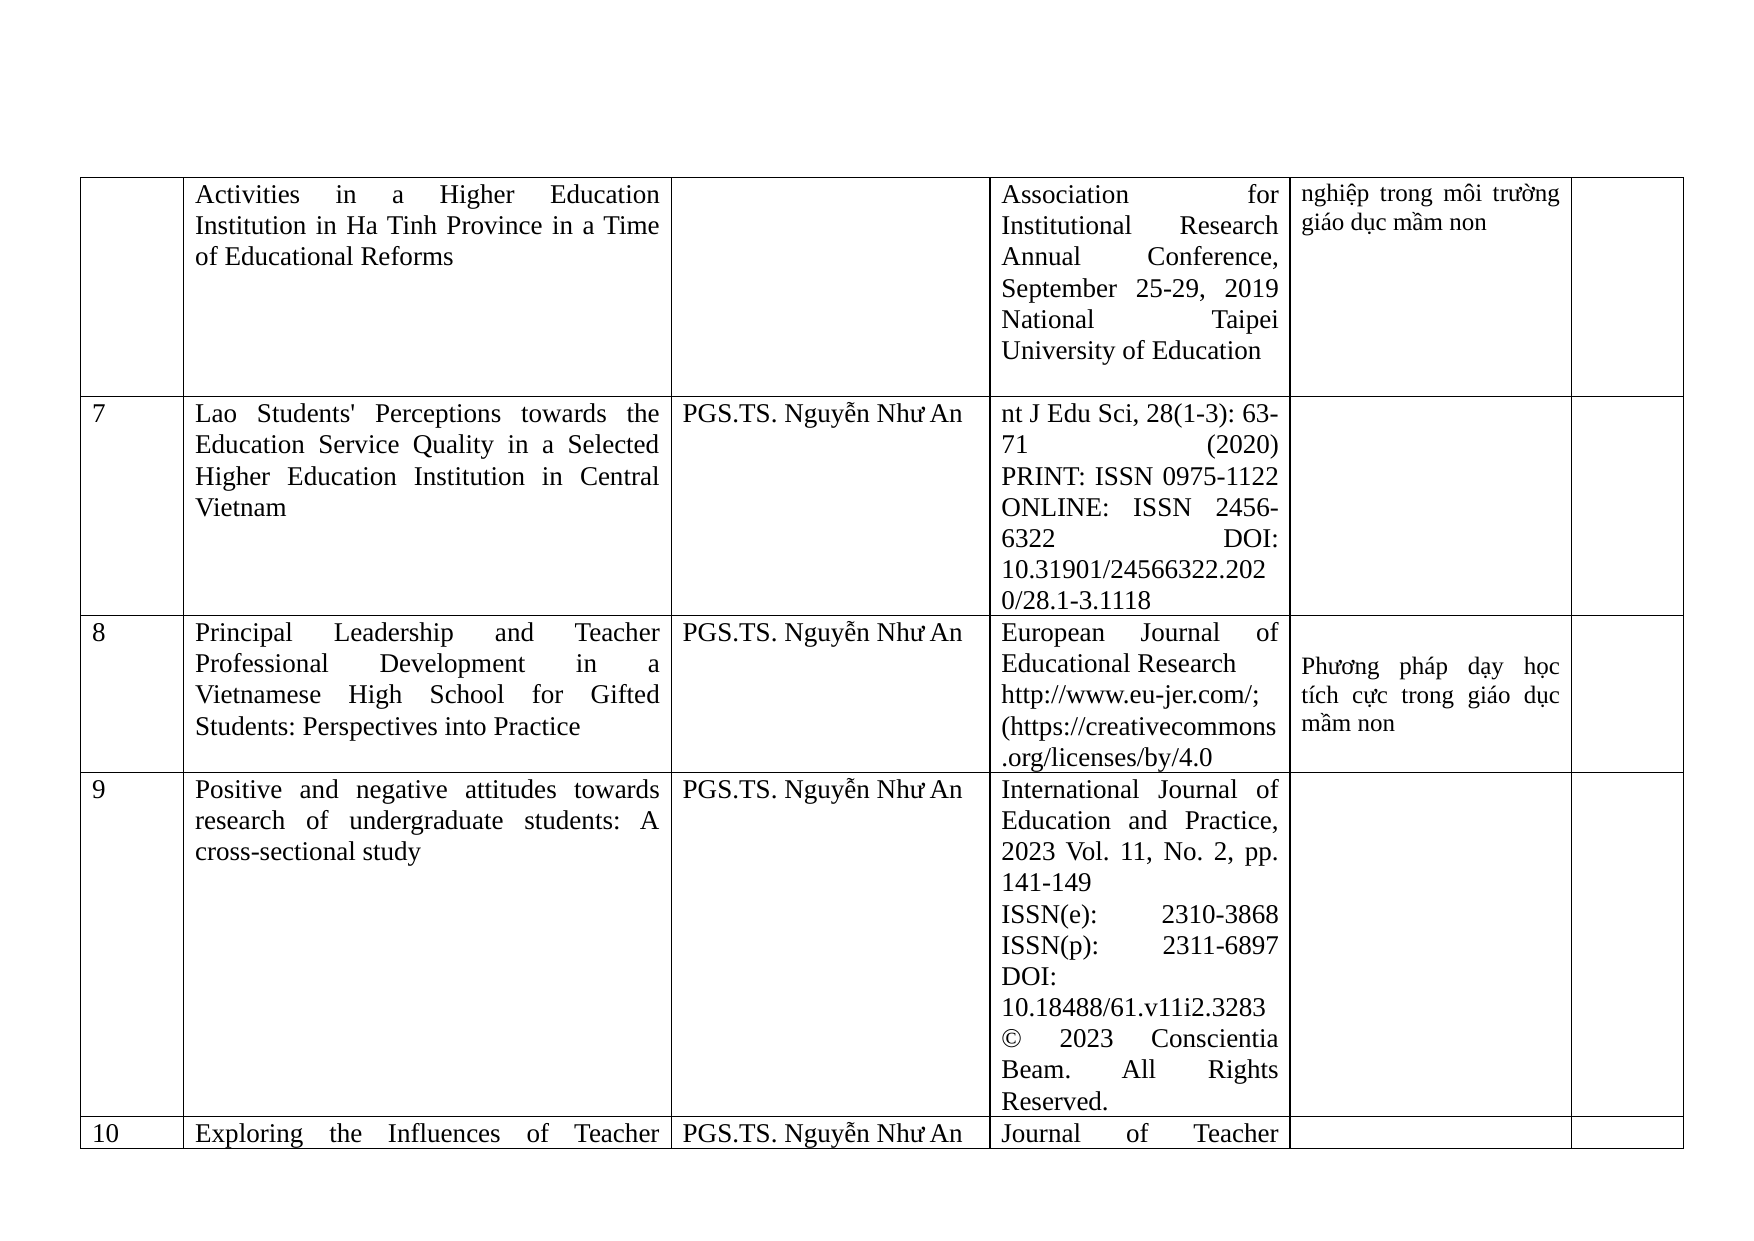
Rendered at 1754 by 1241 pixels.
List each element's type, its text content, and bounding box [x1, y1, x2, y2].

table_cell [1291, 773, 1571, 1116]
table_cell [1291, 178, 1571, 396]
table_cell [1572, 616, 1683, 772]
table_cell 6 [81, 178, 183, 396]
table_cell 9 [81, 773, 183, 1116]
table_cell 10 [81, 1117, 183, 1148]
table_cell Phương pháp dạy học tích cực trong giáo dục mầm non [1291, 616, 1571, 772]
table_cell [1291, 1117, 1571, 1148]
table_cell 8 [81, 616, 183, 772]
table_cell Lao Students' Perceptions towards the Education Service Quality in a Selected Higher Education Institution in Central Vietnam [184, 397, 671, 615]
table_cell [1291, 397, 1571, 615]
table_cell nt J Edu Sci, 28(1-3): 63-71 (2020) PRINT: ISSN 0975-1122 ONLINE: ISSN 2456-6322 DOI: 10.31901/24566322.2020/28.1-3.1118 [991, 397, 1289, 615]
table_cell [991, 178, 1289, 396]
table_cell 7 [81, 397, 183, 615]
table_cell European Journal of Educational Research http://www.eu-jer.com/; (https://creativecommons.org/licenses/by/4.0 [991, 616, 1289, 772]
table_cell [184, 1117, 671, 1148]
table_cell [1572, 178, 1683, 396]
table_cell International Journal of Education and Practice, 2023 Vol. 11, No. 2, pp. 141-149 ISSN(e): 2310-3868 ISSN(p): 2311-6897 DOI: 10.18488/61.v11i2.3283 © 2023 Conscientia Beam. All Rights Reserved. [991, 773, 1289, 1116]
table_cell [672, 1117, 989, 1148]
table_cell [1572, 1117, 1683, 1148]
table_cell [991, 1117, 1289, 1148]
table_cell PGS.TS. Nguyễn Như An [672, 773, 989, 1116]
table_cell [184, 178, 671, 396]
table_cell Positive and negative attitudes towards research of undergraduate students: A cross-sectional study [184, 773, 671, 1116]
table_cell Principal Leadership and Teacher Professional Development in a Vietnamese High School for Gifted Students: Perspectives into Practice [184, 616, 671, 772]
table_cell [672, 178, 989, 396]
table_cell PGS.TS. Nguyễn Như An [672, 397, 989, 615]
table_cell [1572, 773, 1683, 1116]
table_cell [1572, 397, 1683, 615]
table_cell PGS.TS. Nguyễn Như An [672, 616, 989, 772]
